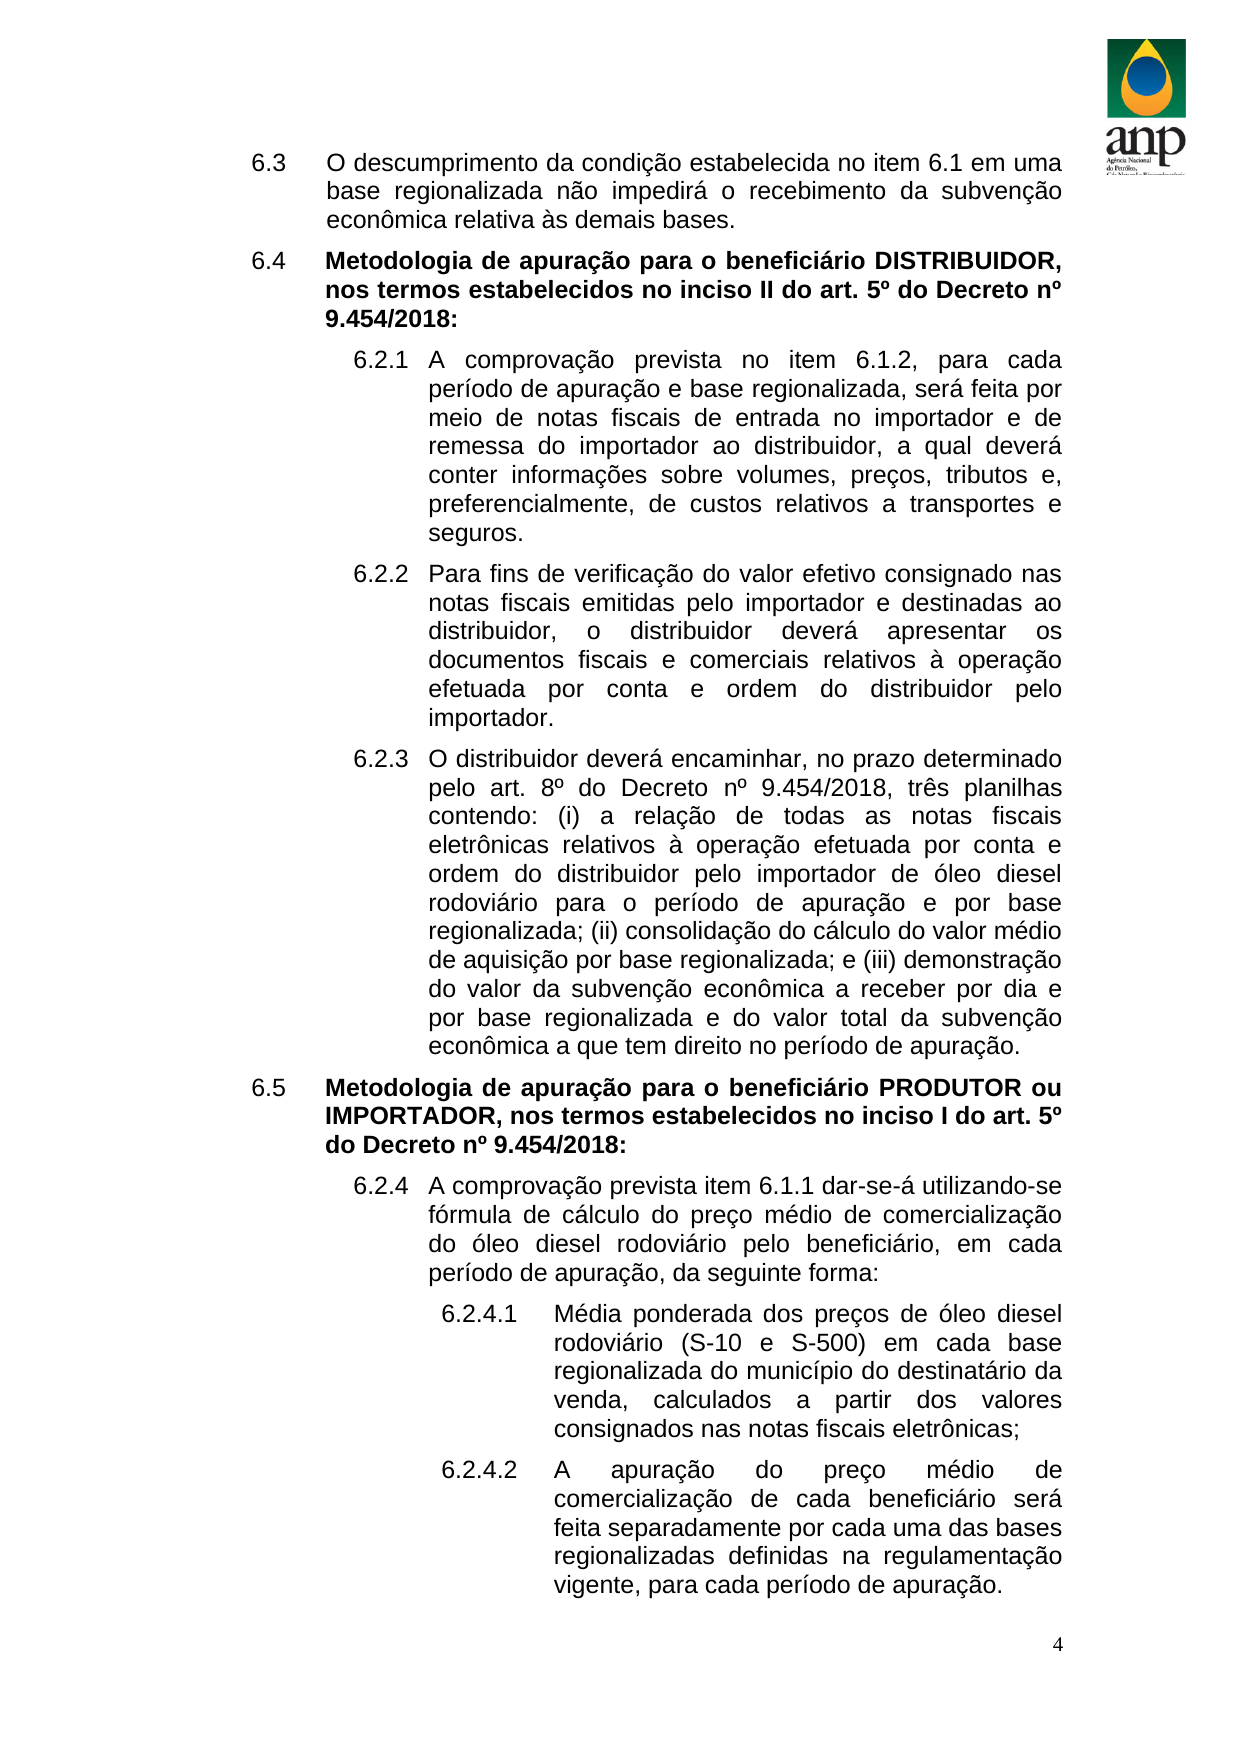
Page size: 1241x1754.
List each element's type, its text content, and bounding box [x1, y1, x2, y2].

list Para fins de verificação do valor efetivo consignado nas notas fiscais emitidas pelo importador e destinadas ao distribuidor, o distribuidor deverá apresentar os documentos fiscais e comerciais relativos à operação efetuada por conta e ordem do distribuidor pelo importador. [353, 559, 1063, 731]
list A comprovação prevista no item 6.1.2, para cada período de apuração e base regionalizada, será feita por meio de notas fiscais de entrada no importador e de remessa do importador ao distribuidor, a qual deverá conter informações sobre volumes, preços, tributos e, preferencialmente, de custos relativos a transportes e seguros. [353, 345, 1063, 546]
picture [1106, 39, 1186, 174]
list Média ponderada dos preços de óleo diesel rodoviário (S-10 e S-500) em cada base regionalizada do município do destinatário da venda, calculados a partir dos valores consignados nas notas fiscais eletrônicas; [441, 1299, 1063, 1443]
list Metodologia de apuração para o beneficiário DISTRIBUIDOR, nos termos estabelecidos no inciso II do art. 5º do Decreto nº 9.454/2018: [251, 246, 1063, 333]
list Metodologia de apuração para o beneficiário PRODUTOR ou IMPORTADOR, nos termos estabelecidos no inciso I do art. 5º do Decreto nº 9.454/2018: [251, 1073, 1063, 1159]
list O distribuidor deverá encaminhar, no prazo determinado pelo art. 8º do Decreto nº 9.454/2018, três planilhas contendo: (i) a relação de todas as notas fiscais eletrônicas relativos à operação efetuada por conta e ordem do distribuidor pelo importador de óleo diesel rodoviário para o período de apuração e por base regionalizada; (ii) consolidação do cálculo do valor médio de aquisição por base regionalizada; e (iii) demonstração do valor da subvenção econômica a receber por dia e por base regionalizada e do valor total da subvenção econômica a que tem direito no período de apuração. [353, 744, 1063, 1060]
list O descumprimento da condição estabelecida no item 6.1 em uma base regionalizada não impedirá o recebimento da subvenção econômica relativa às demais bases. [251, 148, 1063, 234]
list A apuração do preço médio de comercialização de cada beneficiário será feita separadamente por cada uma das bases regionalizadas definidas na regulamentação vigente, para cada período de apuração. [441, 1455, 1063, 1599]
list A comprovação prevista item 6.1.1 dar-se-á utilizando-se fórmula de cálculo do preço médio de comercialização do óleo diesel rodoviário pelo beneficiário, em cada período de apuração, da seguinte forma: [353, 1171, 1063, 1286]
